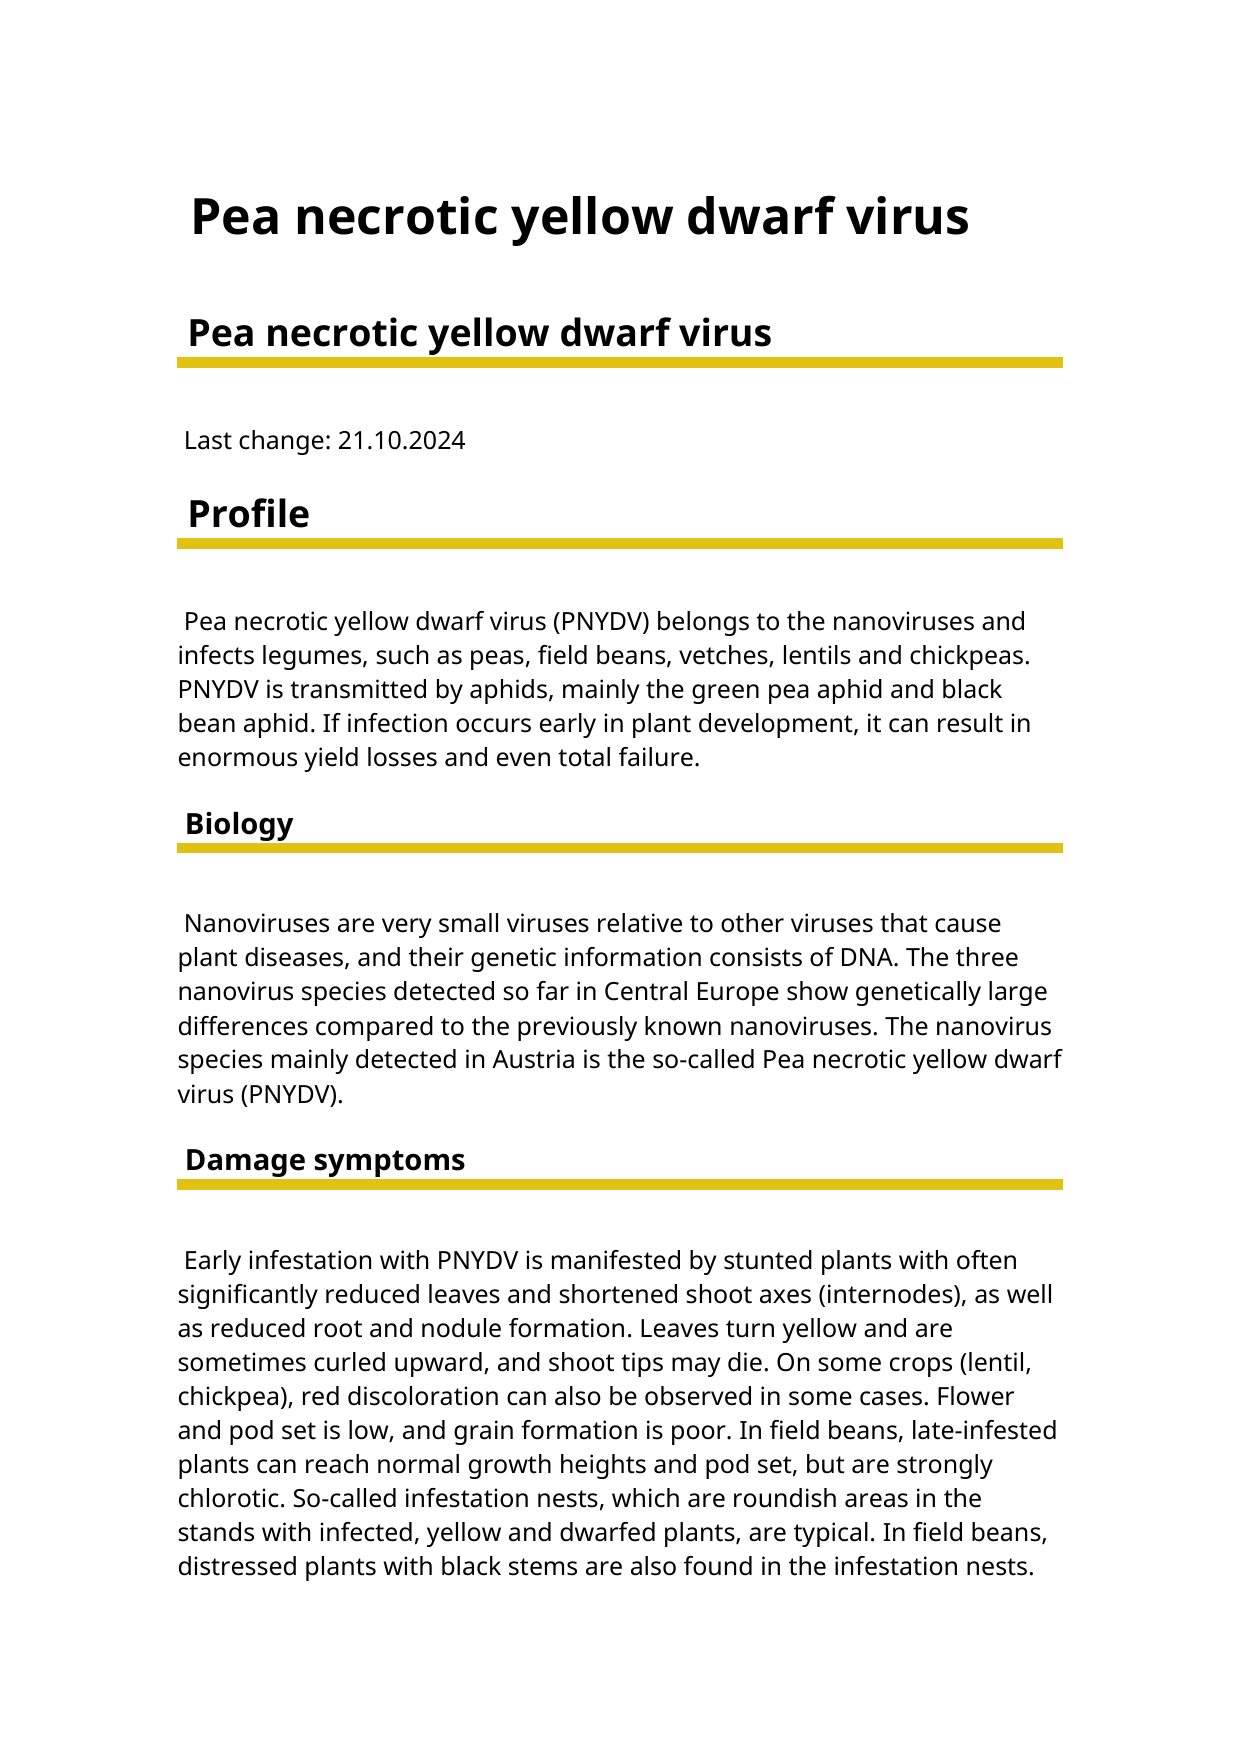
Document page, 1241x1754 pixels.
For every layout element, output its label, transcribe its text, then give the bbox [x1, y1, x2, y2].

text Last change: 21.10.2024 [177, 422, 1063, 456]
text Nanoviruses are very small viruses relative to other viruses that cause plant diseases, and their genetic information consists of DNA. The three nanovirus species detected so far in Central Europe show genetically large differences compared to the previously known nanoviruses. The nanovirus species mainly detected in Austria is the so-called Pea necrotic yellow dwarf virus (PNYDV). [177, 906, 1063, 1110]
text Pea necrotic yellow dwarf virus (PNYDV) belongs to the nanoviruses and infects legumes, such as peas, field beans, vetches, lentils and chickpeas. PNYDV is transmitted by aphids, mainly the green pea aphid and black bean aphid. If infection occurs early in plant development, it can result in enormous yield losses and even total failure. [177, 603, 1063, 774]
text Pea necrotic yellow dwarf virus [177, 306, 1063, 357]
text Pea necrotic yellow dwarf virus [177, 181, 1063, 249]
text Early infestation with PNYDV is manifested by stunted plants with often significantly reduced leaves and shortened shoot axes (internodes), as well as reduced root and nodule formation. Leaves turn yellow and are sometimes curled upward, and shoot tips may die. On some crops (lentil, chickpea), red discoloration can also be observed in some cases. Flower and pod set is low, and grain formation is poor. In field beans, late-infested plants can reach normal growth heights and pod set, but are strongly chlorotic. So-called infestation nests, which are roundish areas in the stands with infected, yellow and dwarfed plants, are typical. In field beans, distressed plants with black stems are also found in the infestation nests. [177, 1242, 1063, 1583]
text Damage symptoms [177, 1139, 1063, 1179]
text Biology [177, 803, 1063, 843]
text Profile [177, 487, 1063, 538]
